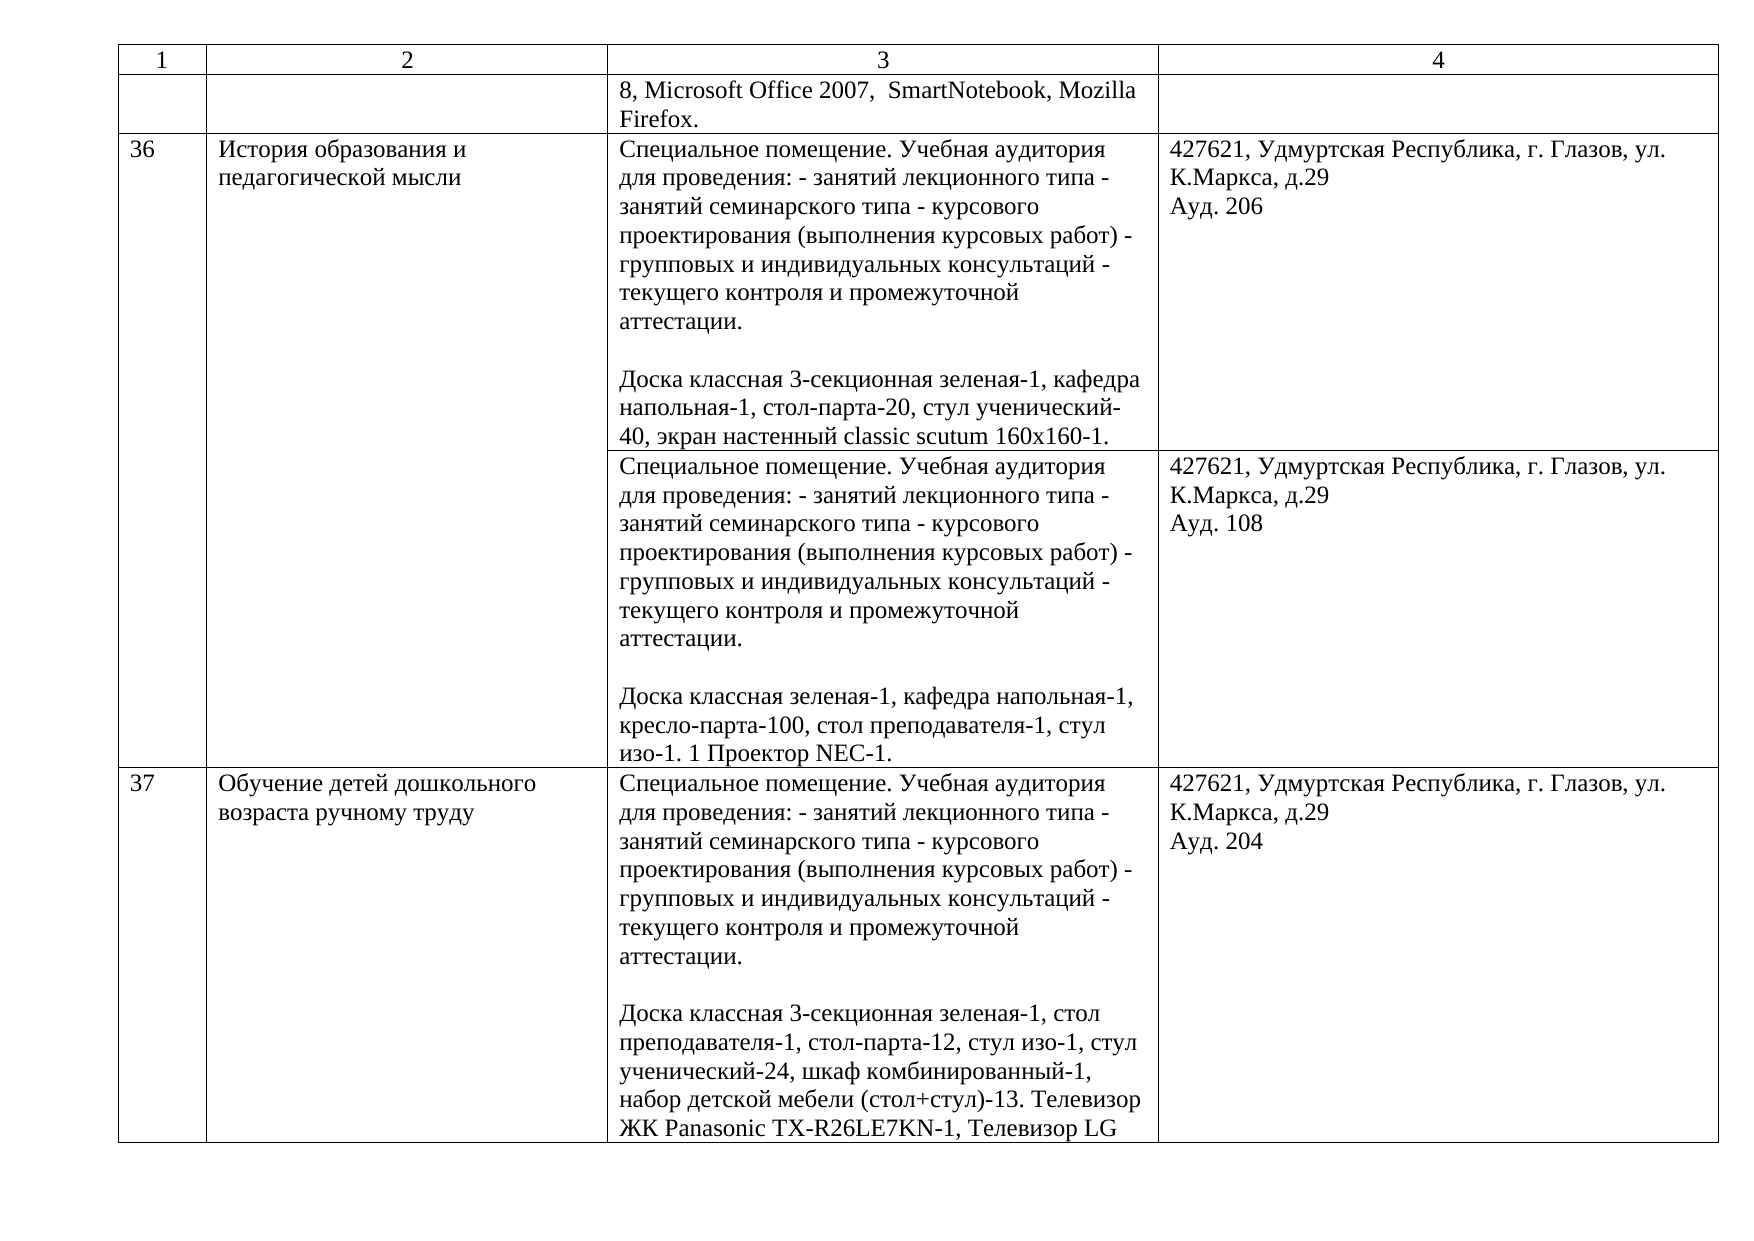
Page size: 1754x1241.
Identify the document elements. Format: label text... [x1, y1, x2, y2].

table_cell 427621, Удмуртская Республика, г. Глазов, ул. К.Маркса, д.29 Ауд. 108 [1159, 451, 1718, 767]
table_cell Специальное помещение. Учебная аудитория для проведения: - занятий лекционного типа - занятий семинарского типа - курсового проектирования (выполнения курсовых работ) - групповых и индивидуальных консультаций - текущего контроля и промежуточной аттестации. Доска классная 3-секционная зеленая-1, кафедра напольная-1, стол-парта-20, стул ученический-40, экран настенный classic scutum 160х160-1. [608, 134, 1158, 450]
table_cell История образования и педагогической мысли [207, 134, 607, 767]
table_header 1 [119, 45, 206, 74]
table_header 4 [1159, 45, 1718, 74]
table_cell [207, 768, 607, 1142]
table_cell Специальное помещение. Учебная аудитория для проведения: - занятий лекционного типа - занятий семинарского типа - курсового проектирования (выполнения курсовых работ) - групповых и индивидуальных консультаций - текущего контроля и промежуточной аттестации. Доска классная зеленая-1, кафедра напольная-1, кресло-парта-100, стол преподавателя-1, стул изо-1. 1 Проектор NEC-1. [608, 451, 1158, 767]
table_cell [1159, 75, 1718, 133]
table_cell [608, 75, 1158, 133]
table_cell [1159, 768, 1718, 1142]
table_cell 35 [119, 75, 206, 133]
table_cell 427621, Удмуртская Республика, г. Глазов, ул. К.Маркса, д.29 Ауд. 206 [1159, 134, 1718, 450]
table_header 2 [207, 45, 607, 74]
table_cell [207, 75, 607, 133]
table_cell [608, 768, 1158, 1142]
table_cell 37 [119, 768, 206, 1142]
table_cell 36 [119, 134, 206, 767]
table_header 3 [608, 45, 1158, 74]
